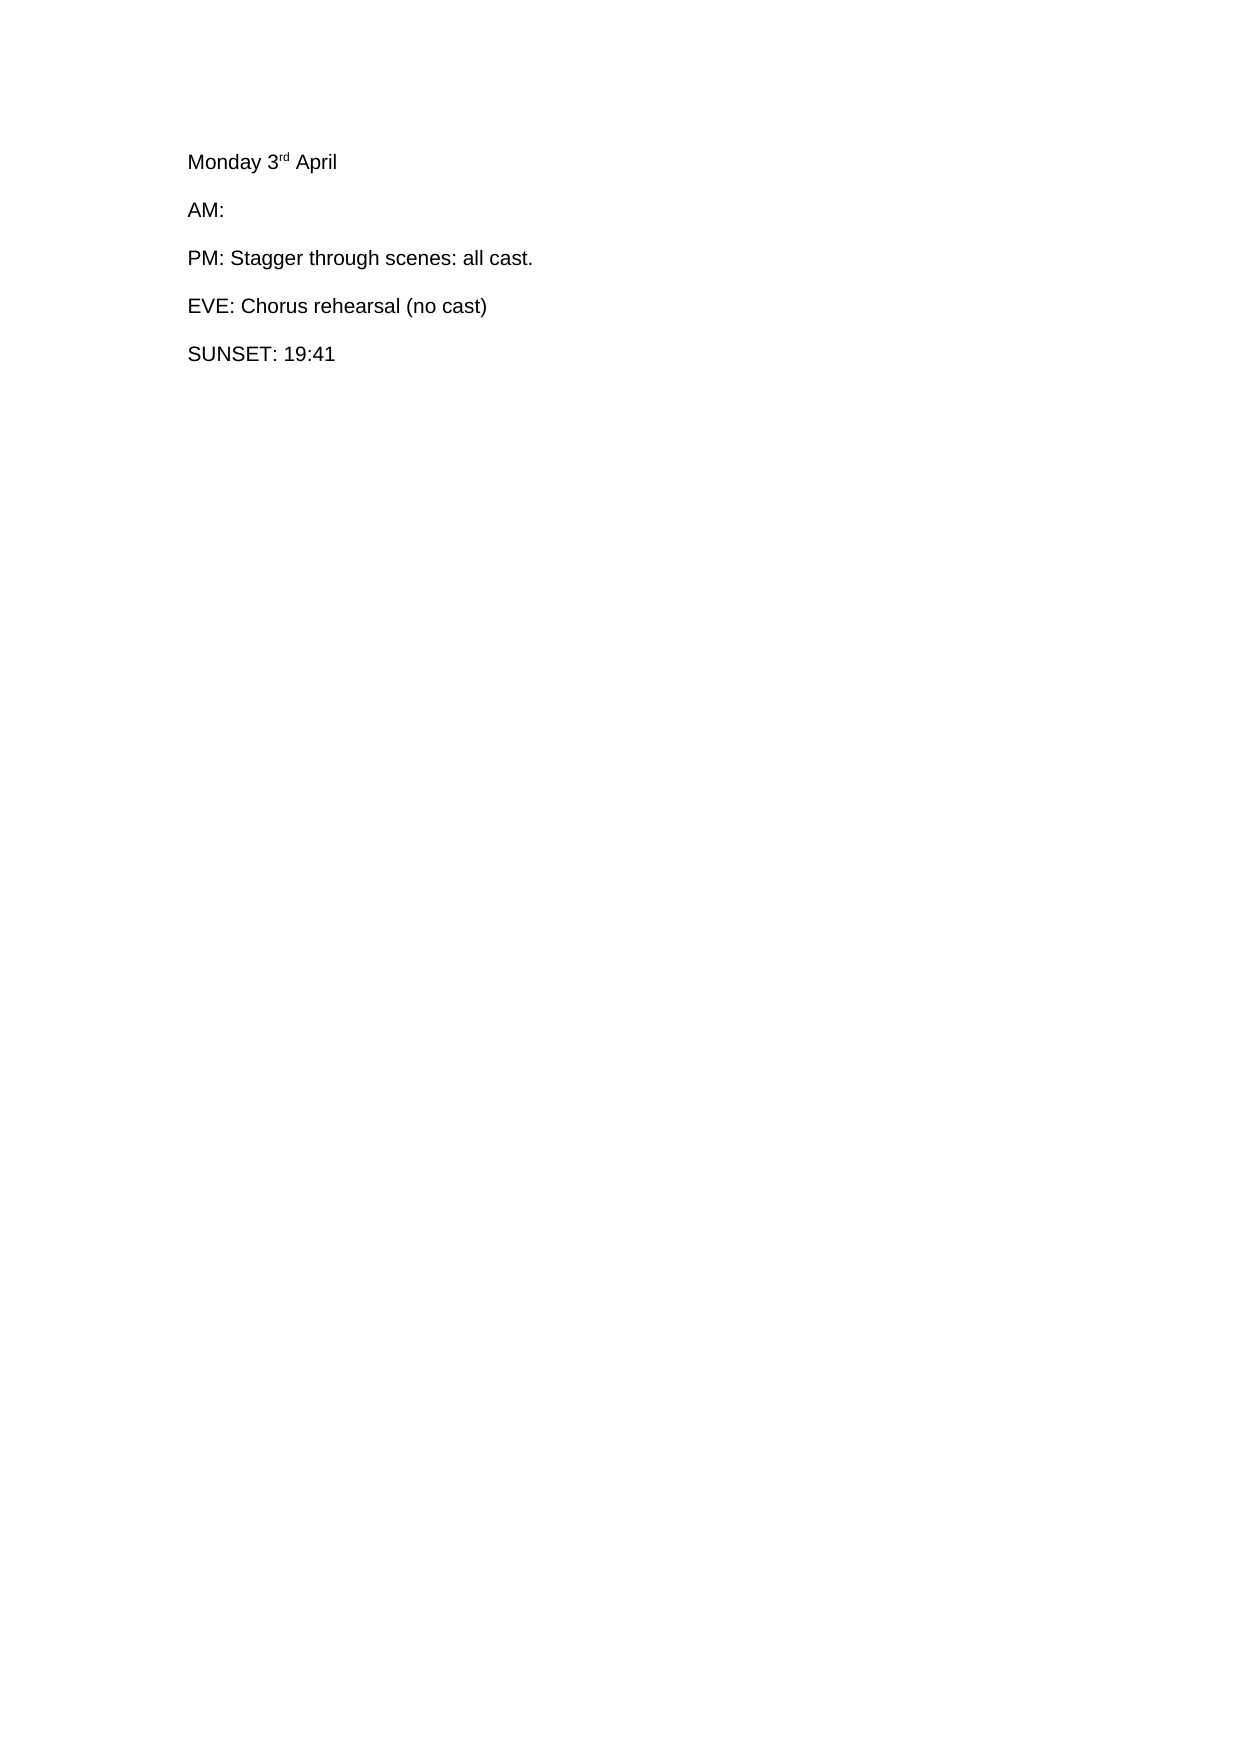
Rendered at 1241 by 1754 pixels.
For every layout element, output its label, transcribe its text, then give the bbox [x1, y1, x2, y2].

text PM: Stagger through scenes: all cast. [187, 246, 1053, 270]
text AM: [187, 198, 1053, 222]
text Monday 3rd April [187, 150, 1053, 174]
text SUNSET: 19:41 [187, 342, 1053, 366]
text EVE: Chorus rehearsal (no cast) [187, 294, 1053, 318]
